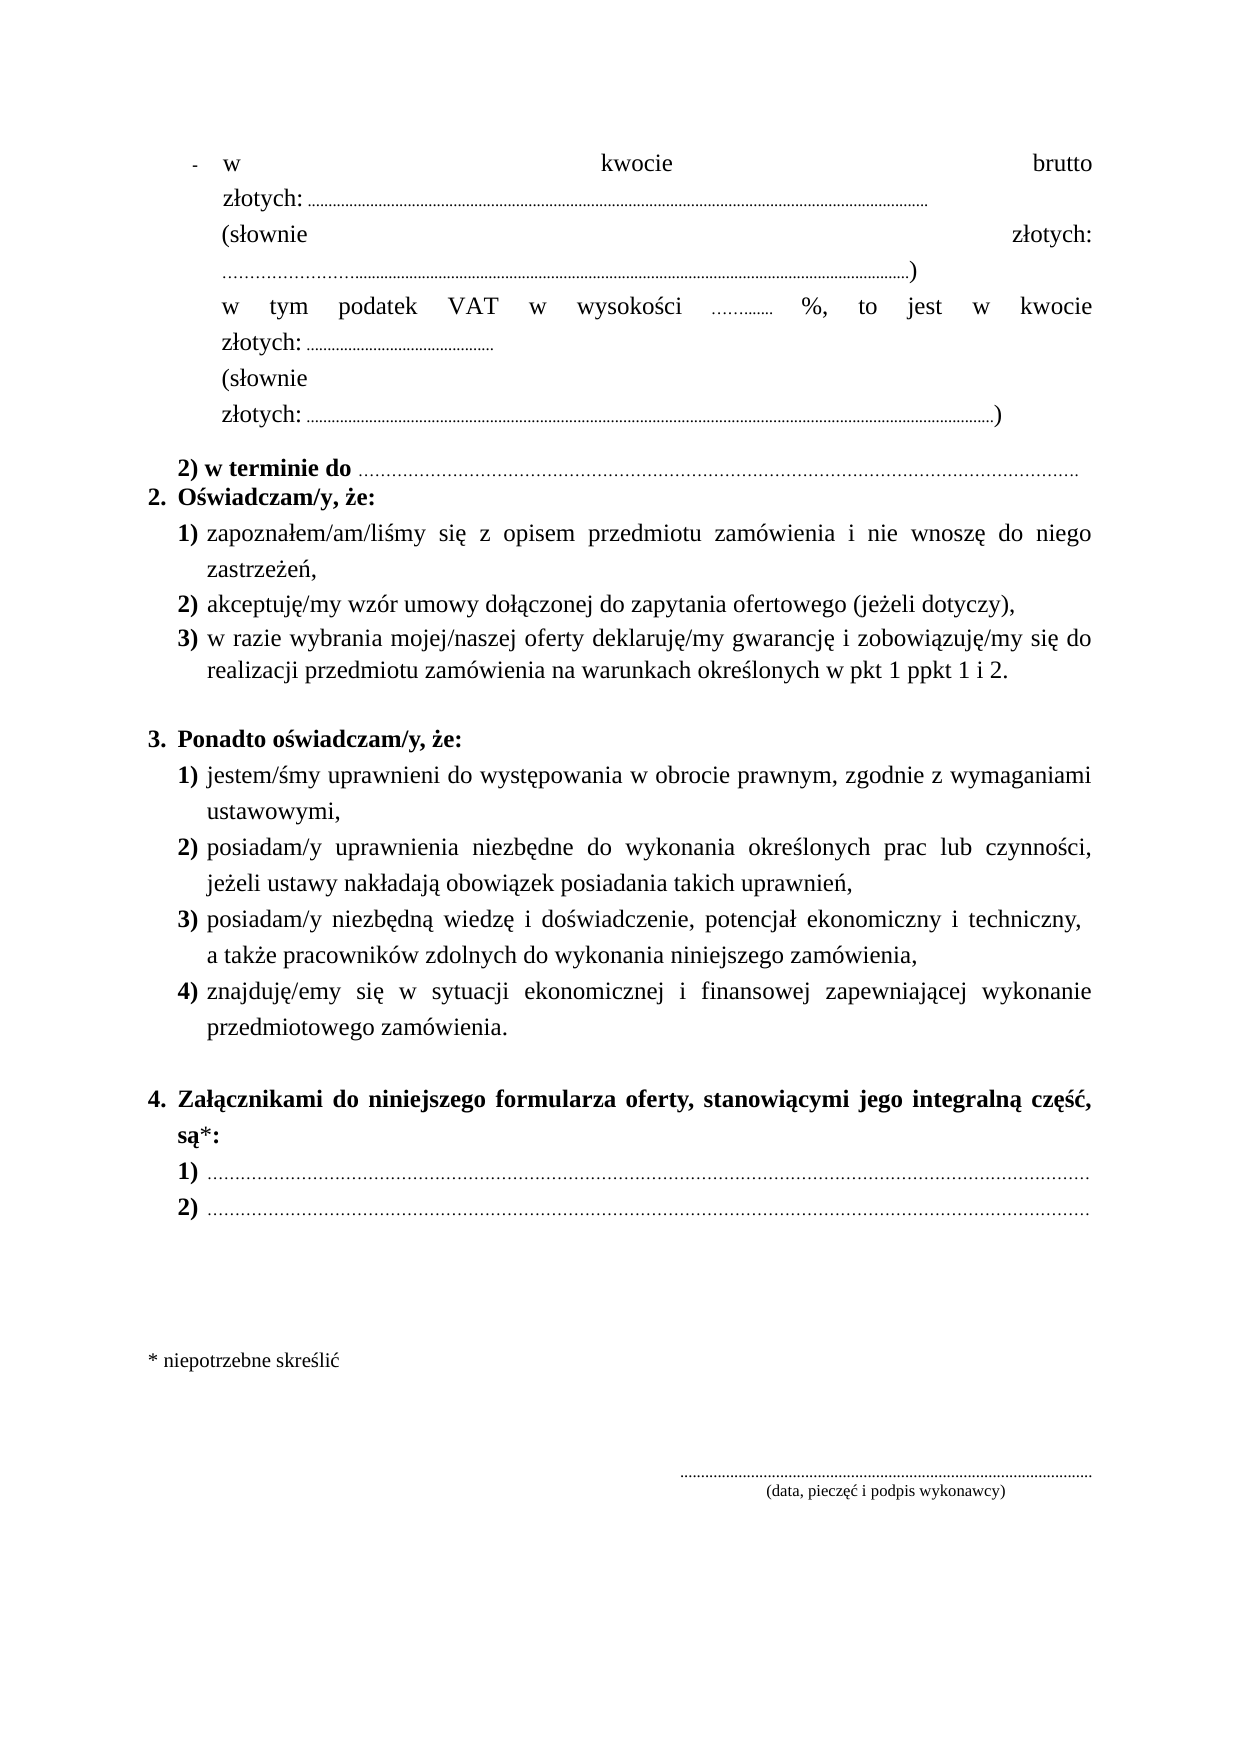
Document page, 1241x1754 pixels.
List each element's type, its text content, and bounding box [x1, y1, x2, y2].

list Załącznikami do niniejszego formularza oferty, stanowiącymi jego integralną część, są*: [148, 1084, 1093, 1149]
list w razie wybrania mojej/naszej oferty deklaruję/my gwarancję i zobowiązuję/my się do realizacji przedmiotu zamówienia na warunkach określonych w pkt 1 ppkt 1 i 2. [177, 623, 1093, 684]
text (data, pieczęć i podpis wykonawcy) [679, 1481, 1093, 1500]
list jestem/śmy uprawnieni do występowania w obrocie prawnym, zgodnie z wymaganiami ustawowymi, [177, 761, 1093, 825]
list posiadam/y uprawnienia niezbędne do wykonania określonych prac lub czynności, jeżeli ustawy nakładają obowiązek posiadania takich uprawnień, [177, 832, 1093, 897]
list …………………………………………………………………………………………………………………………………………… [177, 1192, 1093, 1221]
list akceptuję/my wzór umowy dołączonej do zapytania ofertowego (jeżeli dotyczy), [177, 589, 1093, 618]
text (słownie złotych: .....................................................................................................................................................................) [221, 363, 1093, 428]
list posiadam/y niezbędną wiedzę i doświadczenie, potencjał ekonomiczny i techniczny, a także pracowników zdolnych do wykonania niniejszego zamówienia, [177, 904, 1093, 969]
text w tym podatek VAT w wysokości ……....... %, to jest w kwocie złotych: ............................................. [221, 291, 1093, 356]
text 2) w terminie do …………………………………………………………………………………………………………………. [177, 453, 1093, 482]
text ................................................................................................... [679, 1461, 1093, 1481]
list Ponadto oświadczam/y, że: [148, 724, 1093, 753]
list znajduję/emy się w sytuacji ekonomicznej i finansowej zapewniającej wykonanie przedmiotowego zamówienia. [177, 976, 1093, 1041]
text * niepotrzebne skreślić [148, 1348, 1093, 1372]
list zapoznałem/am/liśmy się z opisem przedmiotu zamówienia i nie wnoszę do niego zastrzeżeń, [177, 518, 1093, 582]
list Oświadczam/y, że: [148, 482, 1093, 511]
list …………………………………………………………………………………………………………………………………………… [177, 1156, 1093, 1184]
list w kwocie brutto złotych: ..................................................................................................................................................... [192, 148, 1093, 212]
text (słownie złotych: …………………….....................................................................................................................................) [221, 219, 1093, 284]
